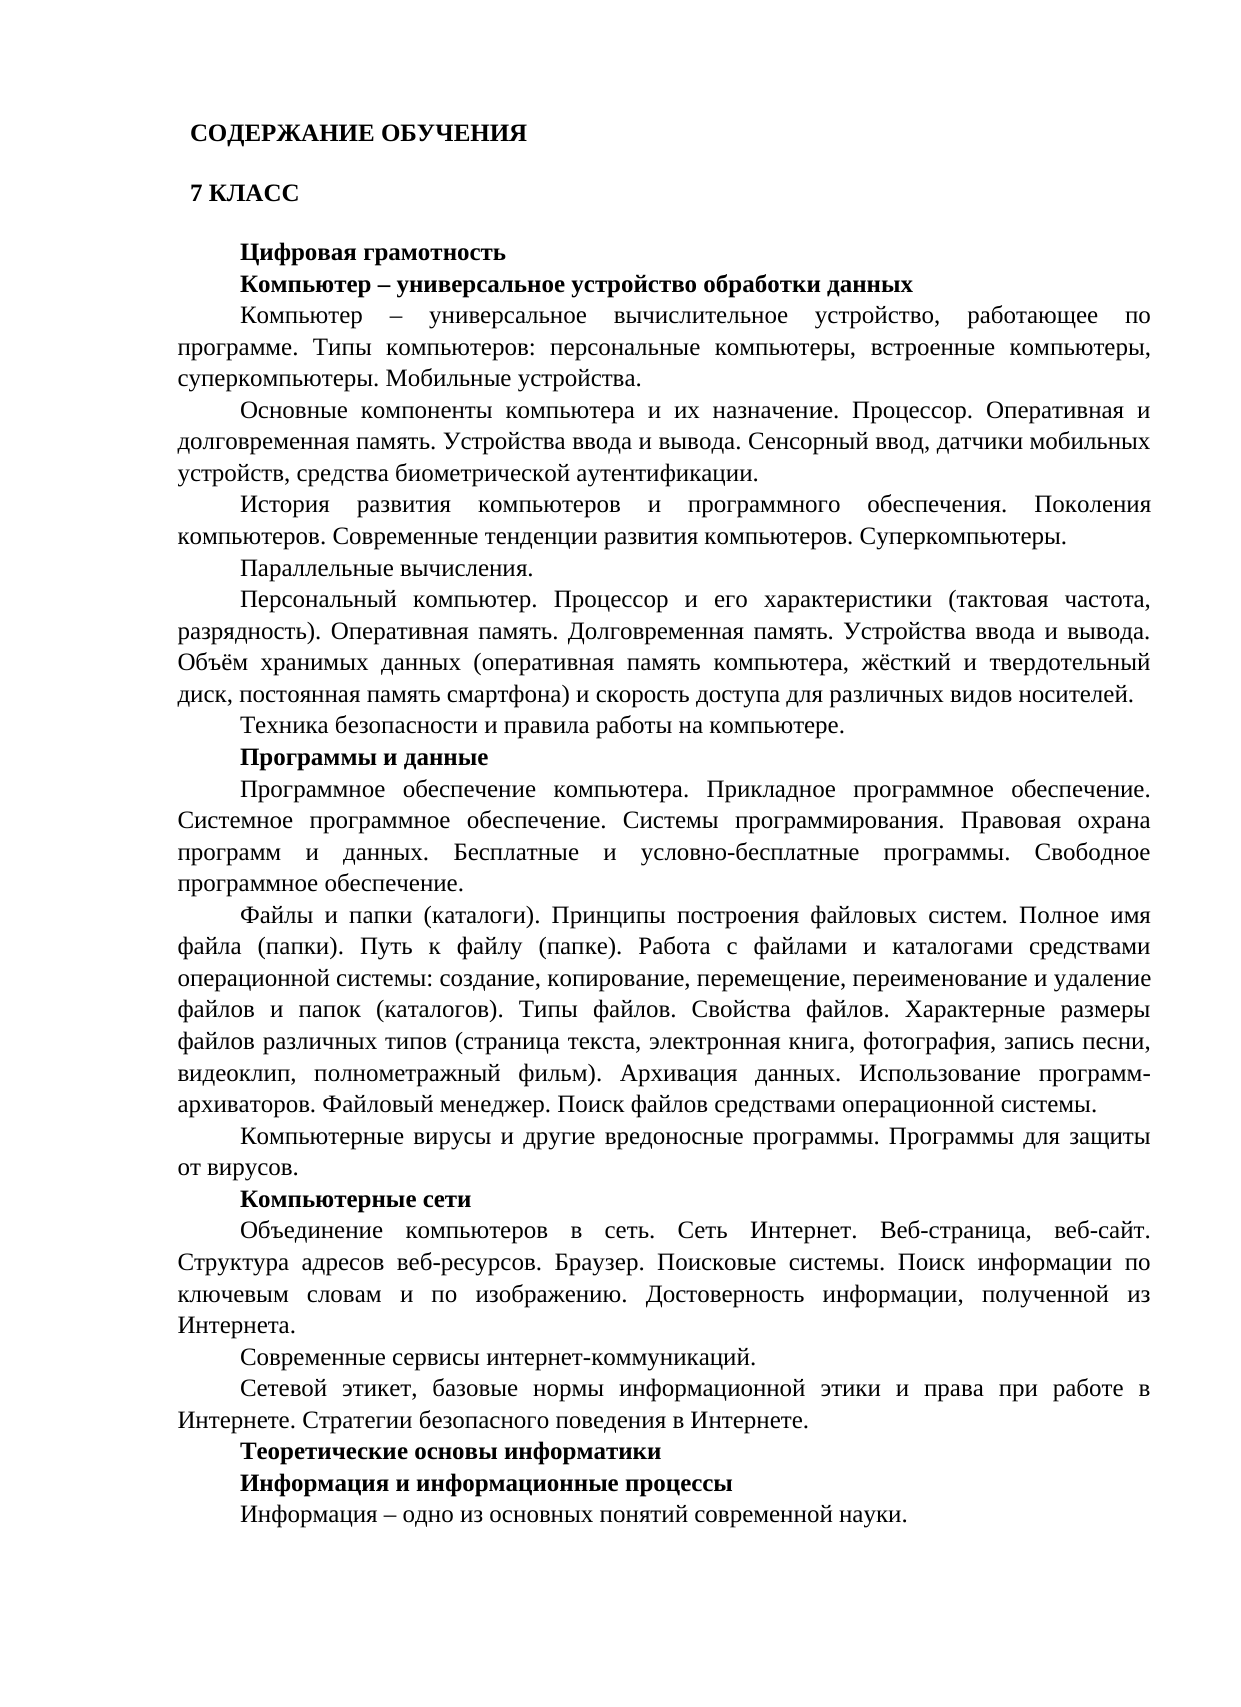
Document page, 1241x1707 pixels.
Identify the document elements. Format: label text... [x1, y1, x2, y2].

text Теоретические основы информатики [177, 1436, 1152, 1465]
text Компьютер – универсальное вычислительное устройство, работающее по программе. Типы компьютеров: персональные компьютеры, встроенные компьютеры, суперкомпьютеры. Мобильные устройства. [177, 300, 1152, 392]
text Техника безопасности и правила работы на компьютере. [177, 711, 1152, 739]
text 7 КЛАСС [190, 178, 1152, 206]
text СОДЕРЖАНИЕ ОБУЧЕНИЯ [190, 118, 1152, 147]
text Персональный компьютер. Процессор и его характеристики (тактовая частота, разрядность). Оперативная память. Долговременная память. Устройства ввода и вывода. Объём хранимых данных (оперативная память компьютера, жёсткий и твердотельный диск, постоянная память смартфона) и скорость доступа для различных видов носителей. [177, 584, 1152, 708]
text Параллельные вычисления. [177, 553, 1152, 581]
text Программы и данные [177, 742, 1152, 771]
text Файлы и папки (каталоги). Принципы построения файловых систем. Полное имя файла (папки). Путь к файлу (папке). Работа с файлами и каталогами средствами операционной системы: создание, копирование, перемещение, переименование и удаление файлов и папок (каталогов). Типы файлов. Свойства файлов. Характерные размеры файлов различных типов (страница текста, электронная книга, фотография, запись песни, видеоклип, полнометражный фильм). Архивация данных. Использование программ-архиваторов. Файловый менеджер. Поиск файлов средствами операционной системы. [177, 900, 1152, 1118]
text Информация и информационные процессы [177, 1468, 1152, 1497]
text Компьютер – универсальное устройство обработки данных [177, 269, 1152, 297]
text Программное обеспечение компьютера. Прикладное программное обеспечение. Системное программное обеспечение. Системы программирования. Правовая охрана программ и данных. Бесплатные и условно-бесплатные программы. Свободное программное обеспечение. [177, 774, 1152, 897]
text Сетевой этикет, базовые нормы информационной этики и права при работе в Интернете. Стратегии безопасного поведения в Интернете. [177, 1373, 1152, 1434]
text Компьютерные вирусы и другие вредоносные программы. Программы для защиты от вирусов. [177, 1121, 1152, 1181]
text Компьютерные сети [177, 1184, 1152, 1213]
text Информация – одно из основных понятий современной науки. [177, 1499, 1152, 1528]
text Современные сервисы интернет-коммуникаций. [177, 1342, 1152, 1371]
text Цифровая грамотность [177, 237, 1152, 266]
text Объединение компьютеров в сеть. Сеть Интернет. Веб-страница, веб-сайт. Структура адресов веб-ресурсов. Браузер. Поисковые системы. Поиск информации по ключевым словам и по изображению. Достоверность информации, полученной из Интернета. [177, 1216, 1152, 1339]
text Основные компоненты компьютера и их назначение. Процессор. Оперативная и долговременная память. Устройства ввода и вывода. Сенсорный ввод, датчики мобильных устройств, средства биометрической аутентификации. [177, 395, 1152, 487]
text История развития компьютеров и программного обеспечения. Поколения компьютеров. Современные тенденции развития компьютеров. Суперкомпьютеры. [177, 489, 1152, 550]
